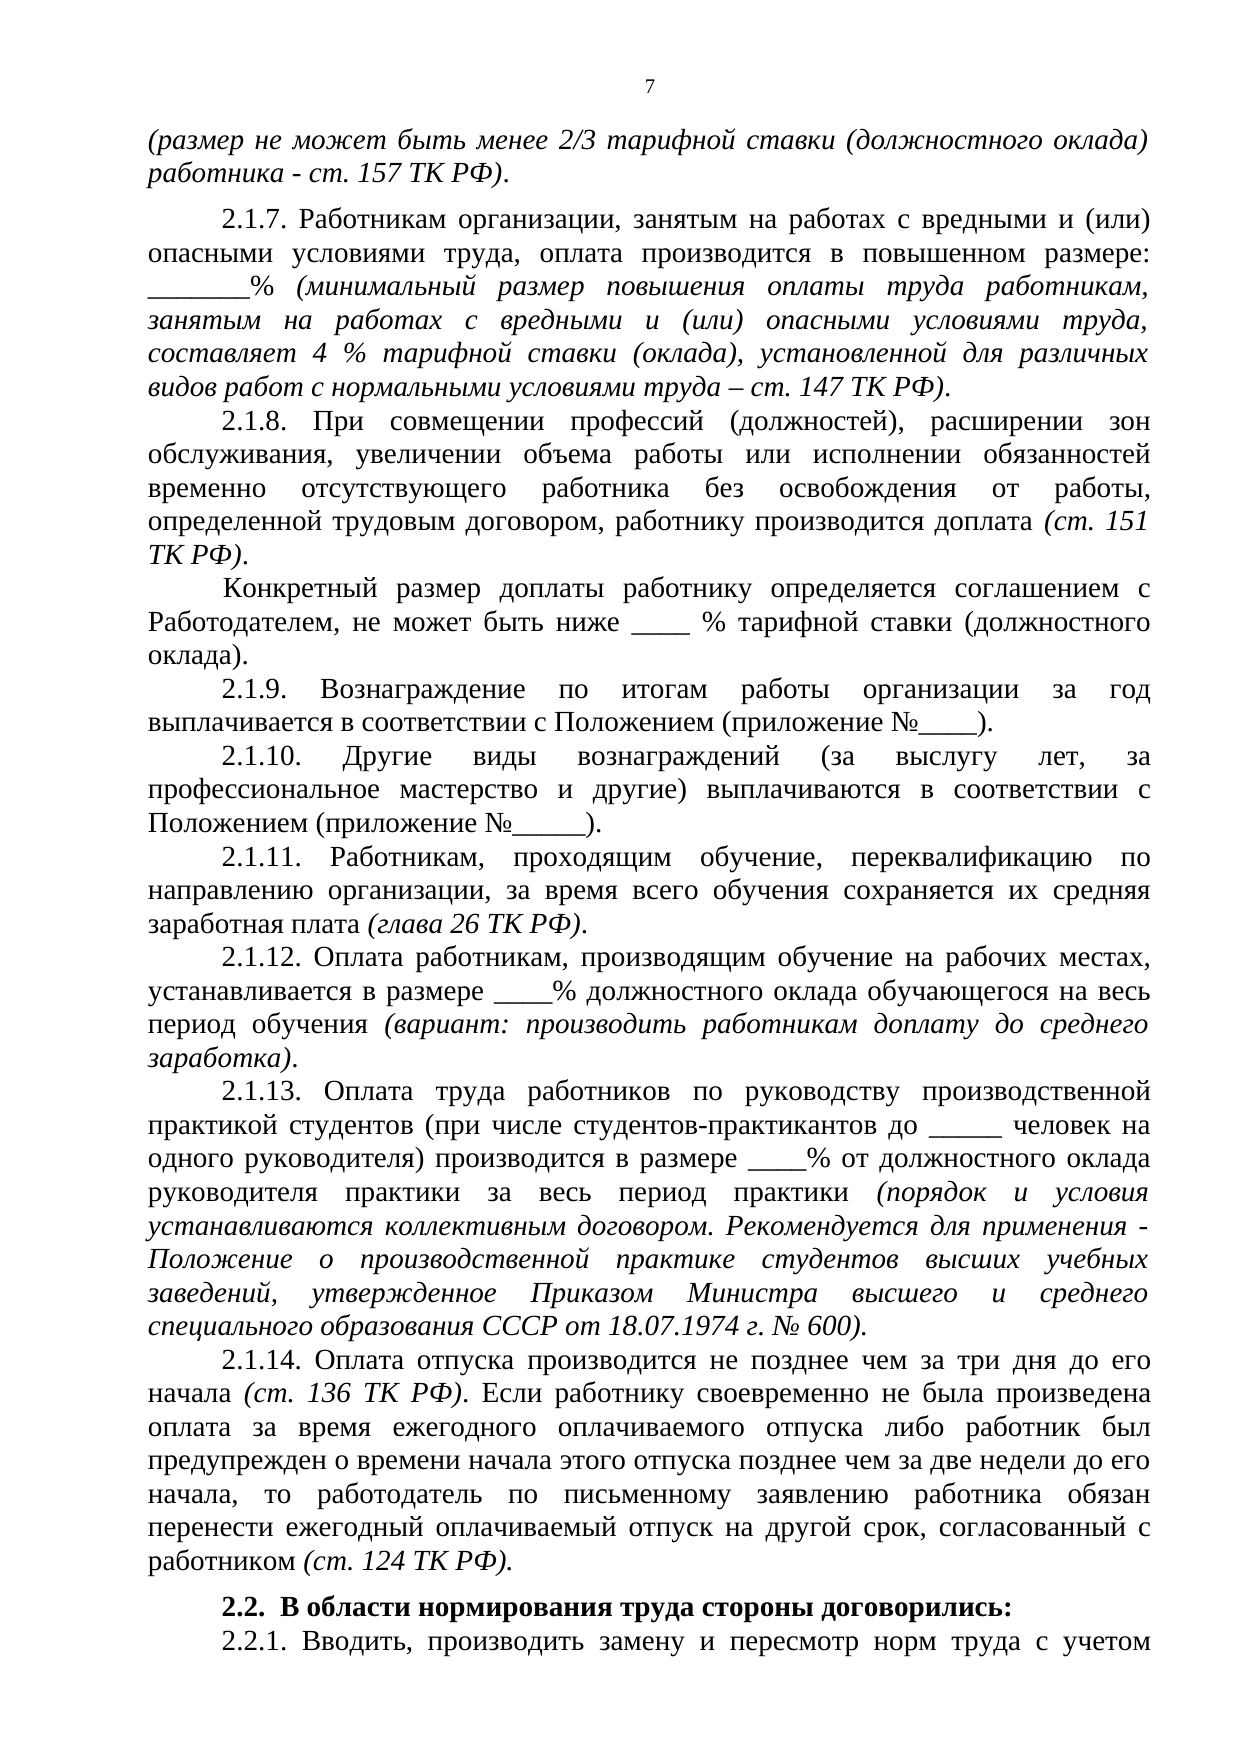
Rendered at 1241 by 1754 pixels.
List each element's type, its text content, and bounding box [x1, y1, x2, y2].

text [148, 122, 1152, 189]
text Конкретный размер доплаты работнику определяется соглашением с Работодателем, не может быть ниже ____ % тарифной ставки (должностного оклада). [148, 570, 1152, 671]
text 2.1.8. При совмещении профессий (должностей), расширении зон обслуживания, увеличении объема работы или исполнении обязанностей временно отсутствующего работника без освобождения от работы, определенной трудовым договором, работнику производится доплата (ст. 151 ТК РФ). [148, 403, 1152, 570]
text 2.1.14. Оплата отпуска производится не позднее чем за три дня до его начала (ст. 136 ТК РФ). Если работнику своевременно не была произведена оплата за время ежегодного оплачиваемого отпуска либо работник был предупрежден о времени начала этого отпуска позднее чем за две недели до его начала, то работодатель по письменному заявлению работника обязан перенести ежегодный оплачиваемый отпуск на другой срок, согласованный с работником (ст. 124 ТК РФ). [148, 1342, 1152, 1577]
text 2.1.12. Оплата работникам, производящим обучение на рабочих местах, устанавливается в размере ____% должностного оклада обучающегося на весь период обучения (вариант: производить работникам доплату до среднего заработка). [148, 939, 1152, 1073]
text 2.1.11. Работникам, проходящим обучение, переквалификацию по направлению организации, за время всего обучения сохраняется их средняя заработная плата (глава 26 ТК РФ). [148, 839, 1152, 939]
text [148, 1623, 1152, 1656]
text 2.1.10. Другие виды вознаграждений (за выслугу лет, за профессиональное мастерство и другие) выплачиваются в соответствии с Положением (приложение №_____). [148, 738, 1152, 839]
text 2.1.13. Оплата труда работников по руководству производственной практикой студентов (при числе студентов-практикантов до _____ человек на одного руководителя) производится в размере ____% от должностного оклада руководителя практики за весь период практики (порядок и условия устанавливаются коллективным договором. Рекомендуется для применения - Положение о производственной практике студентов высших учебных заведений, утвержденное Приказом Министра высшего и среднего специального образования СССР от 18.07.1974 г. № 600). [148, 1073, 1152, 1342]
text 2.1.9. Вознаграждение по итогам работы организации за год выплачивается в соответствии с Положением (приложение №____). [148, 671, 1152, 738]
text 2.1.7. Работникам организации, занятым на работах с вредными и (или) опасными условиями труда, оплата производится в повышенном размере: _______% (минимальный размер повышения оплаты труда работникам, занятым на работах с вредными и (или) опасными условиями труда, составляет 4 % тарифной ставки (оклада), установленной для различных видов работ с нормальными условиями труда – ст. 147 ТК РФ). [148, 201, 1152, 403]
text 2.2. В области нормирования труда стороны договорились: [148, 1589, 1152, 1623]
